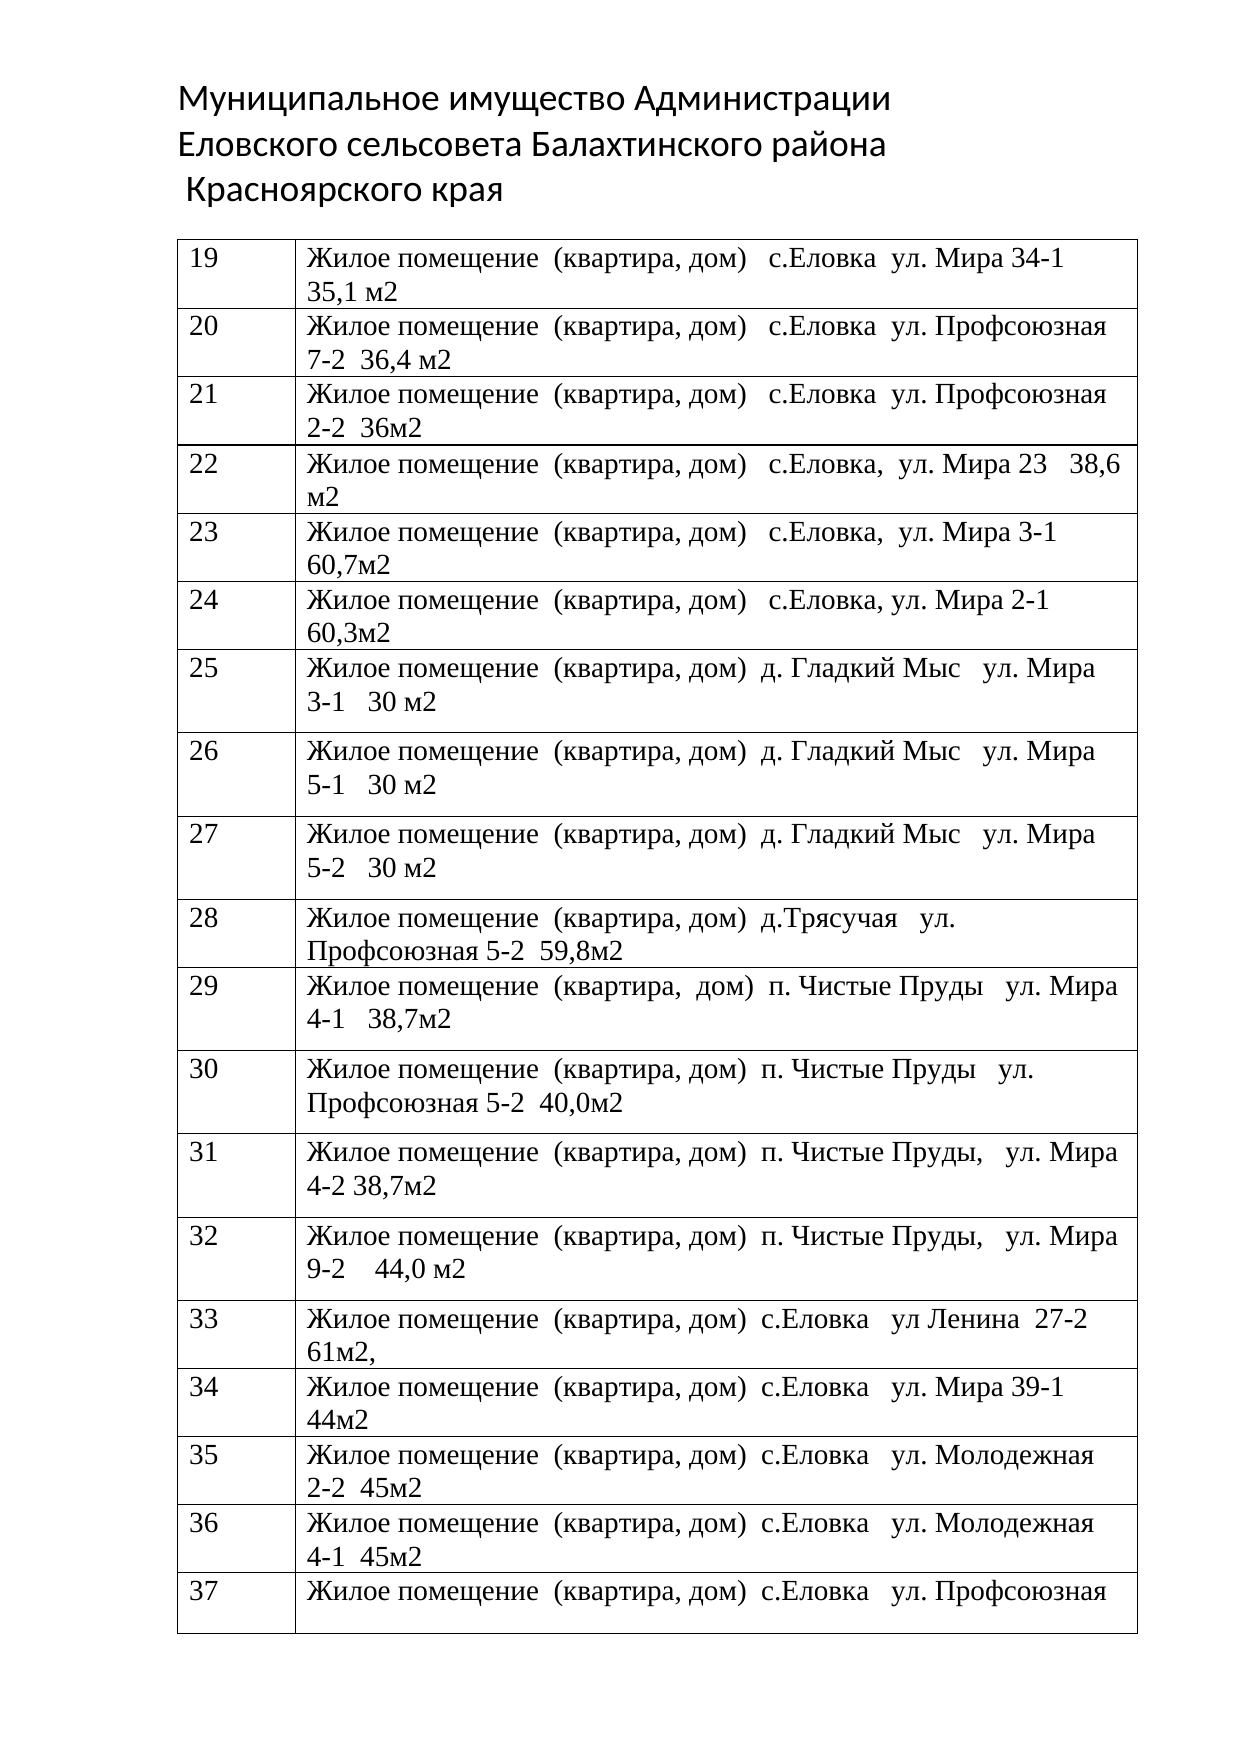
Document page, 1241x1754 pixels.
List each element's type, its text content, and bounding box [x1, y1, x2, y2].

table_cell 35 [178, 1437, 295, 1504]
table_cell 27 [178, 817, 295, 899]
table_cell 19 [178, 240, 295, 307]
table_cell 34 [178, 1369, 295, 1436]
table_cell Жилое помещение (квартира, дом) с.Еловка, ул. Мира 2-1 60,3м2 [296, 582, 1137, 649]
table_cell Жилое помещение (квартира, дом) с.Еловка ул. Мира 34-1 35,1 м2 [296, 240, 1137, 307]
table_cell 24 [178, 582, 295, 649]
table_cell Жилое помещение (квартира, дом) п. Чистые Пруды, ул. Мира 4-2 38,7м2 [296, 1134, 1137, 1217]
table_cell Жилое помещение (квартира, дом) с.Еловка, ул. Мира 3-1 60,7м2 [296, 514, 1137, 581]
table_cell 36 [178, 1505, 295, 1572]
table_cell 23 [178, 514, 295, 581]
table_cell Жилое помещение (квартира, дом) п. Чистые Пруды ул. Профсоюзная 5-2 40,0м2 [296, 1051, 1137, 1133]
table_cell 30 [178, 1051, 295, 1133]
table_cell Жилое помещение (квартира, дом) д. Гладкий Мыс ул. Мира 3-1 30 м2 [296, 650, 1137, 732]
table_cell Жилое помещение (квартира, дом) с.Еловка ул. Молодежная 2-2 45м2 [296, 1437, 1137, 1504]
table_cell Жилое помещение (квартира, дом) д. Гладкий Мыс ул. Мира 5-1 30 м2 [296, 733, 1137, 816]
table_cell Жилое помещение (квартира, дом) с.Еловка ул Ленина 27-2 61м2, [296, 1301, 1137, 1368]
table_cell 28 [178, 900, 295, 967]
table_cell 31 [178, 1134, 295, 1217]
table_cell 29 [178, 968, 295, 1050]
table_cell Жилое помещение (квартира, дом) п. Чистые Пруды, ул. Мира 9-2 44,0 м2 [296, 1218, 1137, 1300]
table_cell 25 [178, 650, 295, 732]
table_cell Жилое помещение (квартира, дом) с.Еловка ул. Мира 39-1 44м2 [296, 1369, 1137, 1436]
table_cell 26 [178, 733, 295, 816]
table_cell Жилое помещение (квартира, дом) д.Трясучая ул. Профсоюзная 5-2 59,8м2 [296, 900, 1137, 967]
table_header 22 [178, 446, 295, 513]
table_cell Жилое помещение (квартира, дом) д. Гладкий Мыс ул. Мира 5-2 30 м2 [296, 817, 1137, 899]
table_cell Жилое помещение (квартира, дом) с.Еловка ул. Молодежная 4-1 45м2 [296, 1505, 1137, 1572]
table_cell Жилое помещение (квартира, дом) п. Чистые Пруды ул. Мира 4-1 38,7м2 [296, 968, 1137, 1050]
table_cell Жилое помещение (квартира, дом) с.Еловка ул. Профсоюзная 2-2 36м2 [296, 377, 1137, 444]
table_cell 37 [178, 1573, 295, 1633]
table_header Жилое помещение (квартира, дом) с.Еловка, ул. Мира 23 38,6 м2 [296, 446, 1137, 513]
table_cell 20 [178, 309, 295, 376]
table_cell Жилое помещение (квартира, дом) с.Еловка ул. Профсоюзная 7-2 36,4 м2 [296, 309, 1137, 376]
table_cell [296, 1573, 1137, 1633]
table_cell 32 [178, 1218, 295, 1300]
table_cell 21 [178, 377, 295, 444]
table_cell 33 [178, 1301, 295, 1368]
